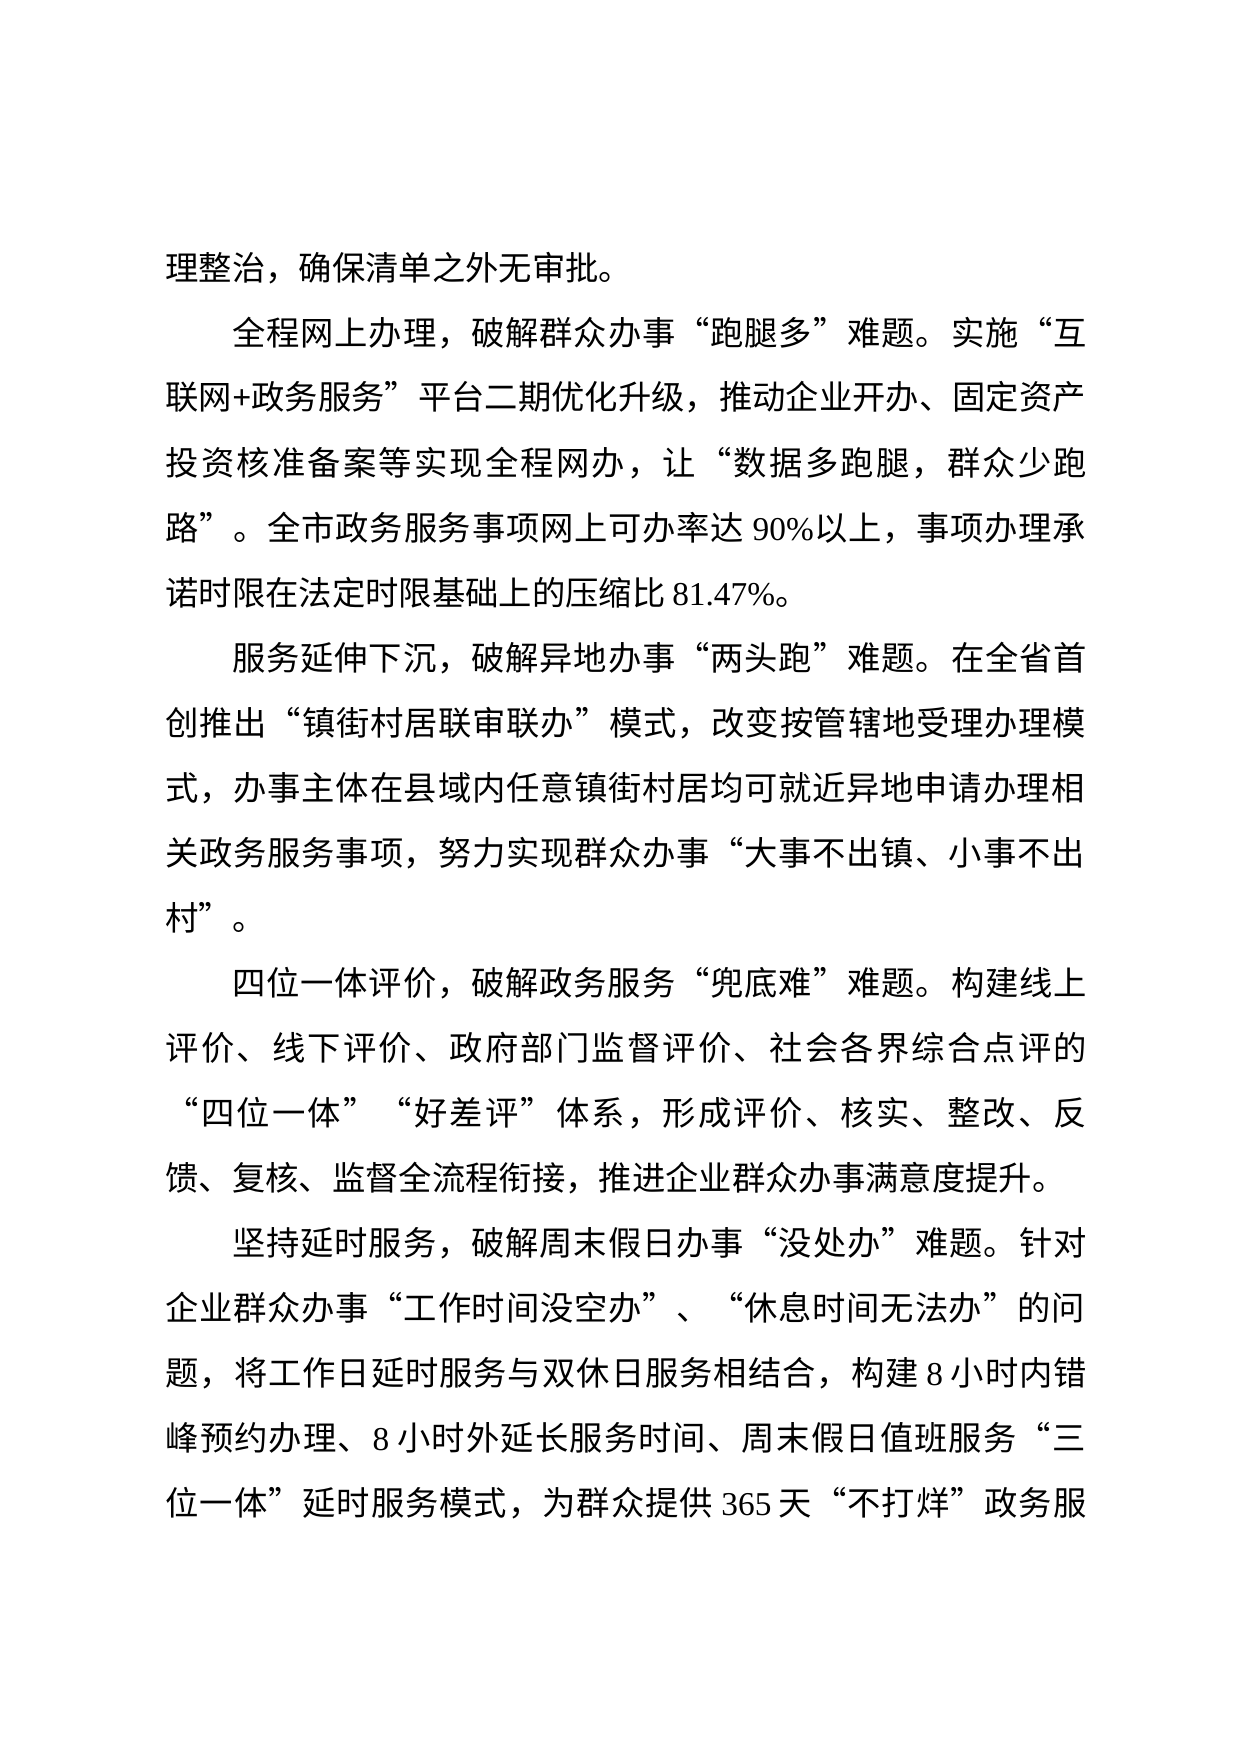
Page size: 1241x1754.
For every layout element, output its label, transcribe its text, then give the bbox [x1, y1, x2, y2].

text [165, 233, 1087, 298]
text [165, 1208, 1087, 1533]
text 全程网上办理，破解群众办事“跑腿多”难题。实施“互联网+政务服务”平台二期优化升级，推动企业开办、固定资产投资核准备案等实现全程网办，让“数据多跑腿，群众少跑路”。全市政务服务事项网上可办率达90%以上，事项办理承诺时限在法定时限基础上的压缩比81.47%。 [165, 298, 1087, 623]
text 四位一体评价，破解政务服务“兜底难”难题。构建线上评价、线下评价、政府部门监督评价、社会各界综合点评的“四位一体”“好差评”体系，形成评价、核实、整改、反馈、复核、监督全流程衔接，推进企业群众办事满意度提升。 [165, 948, 1087, 1208]
text 服务延伸下沉，破解异地办事“两头跑”难题。在全省首创推出“镇街村居联审联办”模式，改变按管辖地受理办理模式，办事主体在县域内任意镇街村居均可就近异地申请办理相关政务服务事项，努力实现群众办事“大事不出镇、小事不出村”。 [165, 623, 1087, 948]
